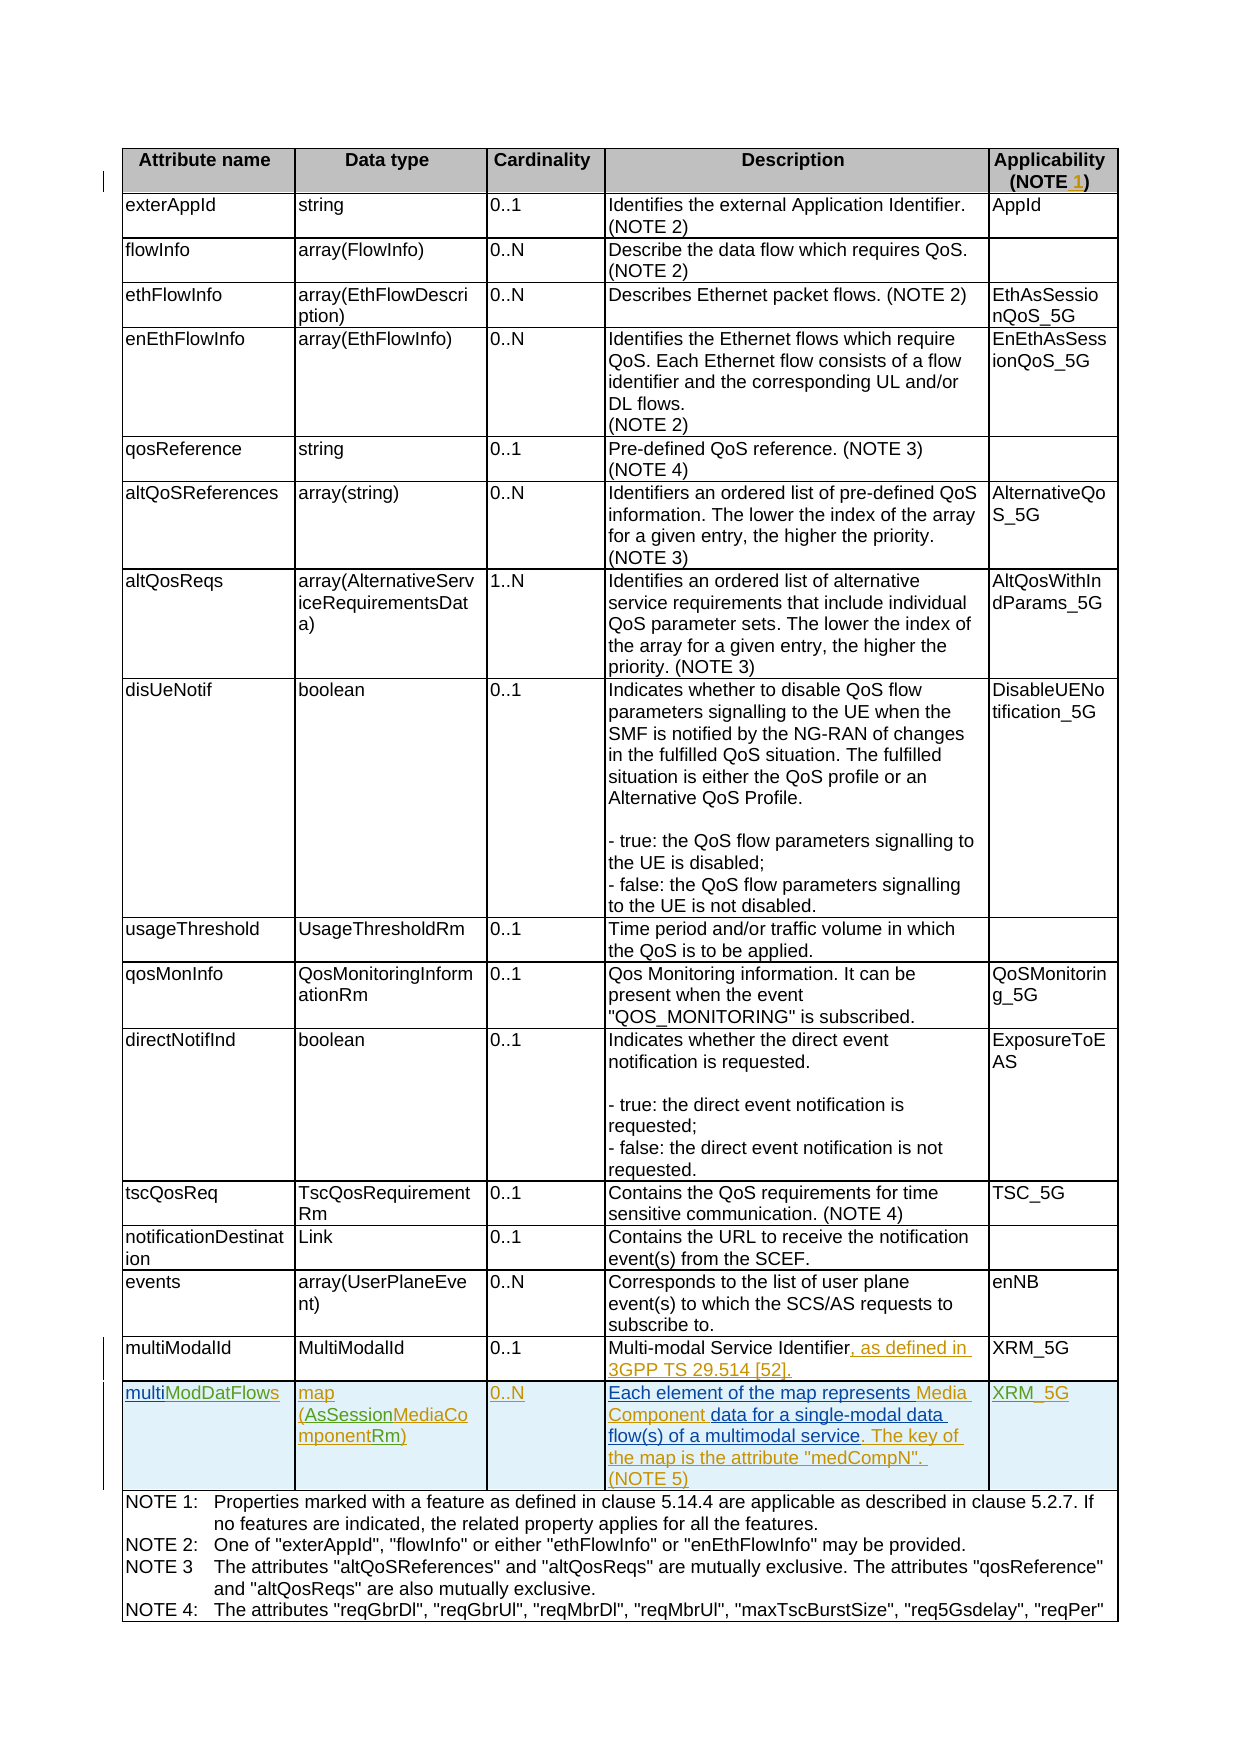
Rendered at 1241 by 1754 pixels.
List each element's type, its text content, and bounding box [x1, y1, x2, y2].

table_cell [990, 437, 1117, 481]
table_cell boolean [296, 1029, 486, 1180]
table_cell array(string) [296, 482, 486, 568]
table_cell boolean [296, 679, 486, 916]
table_cell 0..N [488, 283, 604, 326]
table_cell 0..1 [488, 437, 604, 481]
table_cell multiModalId [123, 1337, 294, 1380]
table_cell flowInfo [123, 239, 294, 282]
table_header Data type [296, 149, 486, 192]
table_cell [990, 918, 1117, 961]
table_cell events [123, 1271, 294, 1336]
table_cell 0..1 [488, 194, 604, 237]
table_cell usageThreshold [123, 918, 294, 961]
table_cell Indicates whether the direct event notification is requested. - true: the direct event notification is requested; - false: the direct event notification is not requested. [606, 1029, 988, 1180]
table_cell array(AlternativeServiceRequirementsData) [296, 570, 486, 678]
table_cell Corresponds to the list of user plane event(s) to which the SCS/AS requests to subscribe to. [606, 1271, 988, 1336]
table_cell notificationDestination [123, 1226, 294, 1269]
table_cell exterAppId [123, 194, 294, 237]
table_cell Pre-defined QoS reference. (NOTE 3) (NOTE 4) [606, 437, 988, 481]
table_header Attribute name [123, 149, 294, 192]
table_cell 0..N [488, 239, 604, 282]
table_cell ethFlowInfo [123, 283, 294, 326]
table_cell QoSMonitoring_5G [990, 963, 1117, 1027]
table_cell Identifies the Ethernet flows which require QoS. Each Ethernet flow consists of a flow identifier and the corresponding UL and/or DL flows. (NOTE 2) [606, 328, 988, 436]
table_cell EnEthAsSessionQoS_5G [990, 328, 1117, 436]
table_cell array(UserPlaneEvent) [296, 1271, 486, 1336]
table_header Applicability (NOTE) [990, 149, 1117, 192]
table_cell [990, 1226, 1117, 1269]
table_cell qosReference [123, 437, 294, 481]
table_cell Identifiers an ordered list of pre-defined QoS information. The lower the index of the array for a given entry, the higher the priority. (NOTE 3) [606, 482, 988, 568]
table_cell TSC_5G [990, 1182, 1117, 1224]
table_cell Describe the data flow which requires QoS. (NOTE 2) [606, 239, 988, 282]
table_cell disUeNotif [123, 679, 294, 916]
table_cell array(FlowInfo) [296, 239, 486, 282]
table_cell 1..N [488, 570, 604, 678]
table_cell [123, 1491, 1117, 1621]
table_cell Link [296, 1226, 486, 1269]
table_header Description [606, 149, 988, 192]
table_cell 0..N [488, 482, 604, 568]
table_cell Identifies an ordered list of alternative service requirements that include individual QoS parameter sets. The lower the index of the array for a given entry, the higher the priority. (NOTE 3) [606, 570, 988, 678]
table_cell 0..1 [488, 1029, 604, 1180]
table_cell Describes Ethernet packet flows. (NOTE 2) [606, 283, 988, 326]
table_cell EthAsSessionQoS_5G [990, 283, 1117, 326]
table_cell TscQosRequirementRm [296, 1182, 486, 1224]
table_cell MultiModalId [296, 1337, 486, 1380]
table_cell array(EthFlowDescription) [296, 283, 486, 326]
table_cell string [296, 194, 486, 237]
table_cell AltQosWithIndParams_5G [990, 570, 1117, 678]
table_cell Time period and/or traffic volume in which the QoS is to be applied. [606, 918, 988, 961]
table_cell UsageThresholdRm [296, 918, 486, 961]
table_cell qosMonInfo [123, 963, 294, 1027]
table_cell 0..1 [488, 1226, 604, 1269]
table_cell enEthFlowInfo [123, 328, 294, 436]
table_cell Indicates whether to disable QoS flow parameters signalling to the UE when the SMF is notified by the NG-RAN of changes in the fulfilled QoS situation. The fulfilled situation is either the QoS profile or an Alternative QoS Profile. - true: the QoS flow parameters signalling to the UE is disabled; - false: the QoS flow parameters signalling to the UE is not disabled. [606, 679, 988, 916]
table_cell 0..1 [488, 963, 604, 1027]
table_cell AppId [990, 194, 1117, 237]
table_cell enNB [990, 1271, 1117, 1336]
table_cell 0..1 [488, 1182, 604, 1224]
table_cell 0..N [488, 1271, 604, 1336]
table_cell [990, 239, 1117, 282]
table_cell 0..N [488, 328, 604, 436]
table_cell QosMonitoringInformationRm [296, 963, 486, 1027]
table_cell AlternativeQoS_5G [990, 482, 1117, 568]
table_cell 0..1 [488, 679, 604, 916]
table_cell Identifies the external Application Identifier. (NOTE 2) [606, 194, 988, 237]
table_cell altQosReqs [123, 570, 294, 678]
table_cell XRM_5G [990, 1337, 1117, 1380]
table_cell Contains the QoS requirements for time sensitive communication. (NOTE 4) [606, 1182, 988, 1224]
table_cell Contains the URL to receive the notification event(s) from the SCEF. [606, 1226, 988, 1269]
table_cell altQoSReferences [123, 482, 294, 568]
table_cell DisableUENotification_5G [990, 679, 1117, 916]
table_cell array(EthFlowInfo) [296, 328, 486, 436]
table_cell string [296, 437, 486, 481]
table_header Cardinality [488, 149, 604, 192]
table_cell 0..1 [488, 1337, 604, 1380]
table_cell 0..1 [488, 918, 604, 961]
table_cell tscQosReq [123, 1182, 294, 1224]
table_cell Multi-modal Service Identifier [606, 1337, 988, 1380]
table_cell Qos Monitoring information. It can be present when the event "QOS_MONITORING" is subscribed. [606, 963, 988, 1027]
table_cell ExposureToEAS [990, 1029, 1117, 1180]
table_cell directNotifInd [123, 1029, 294, 1180]
